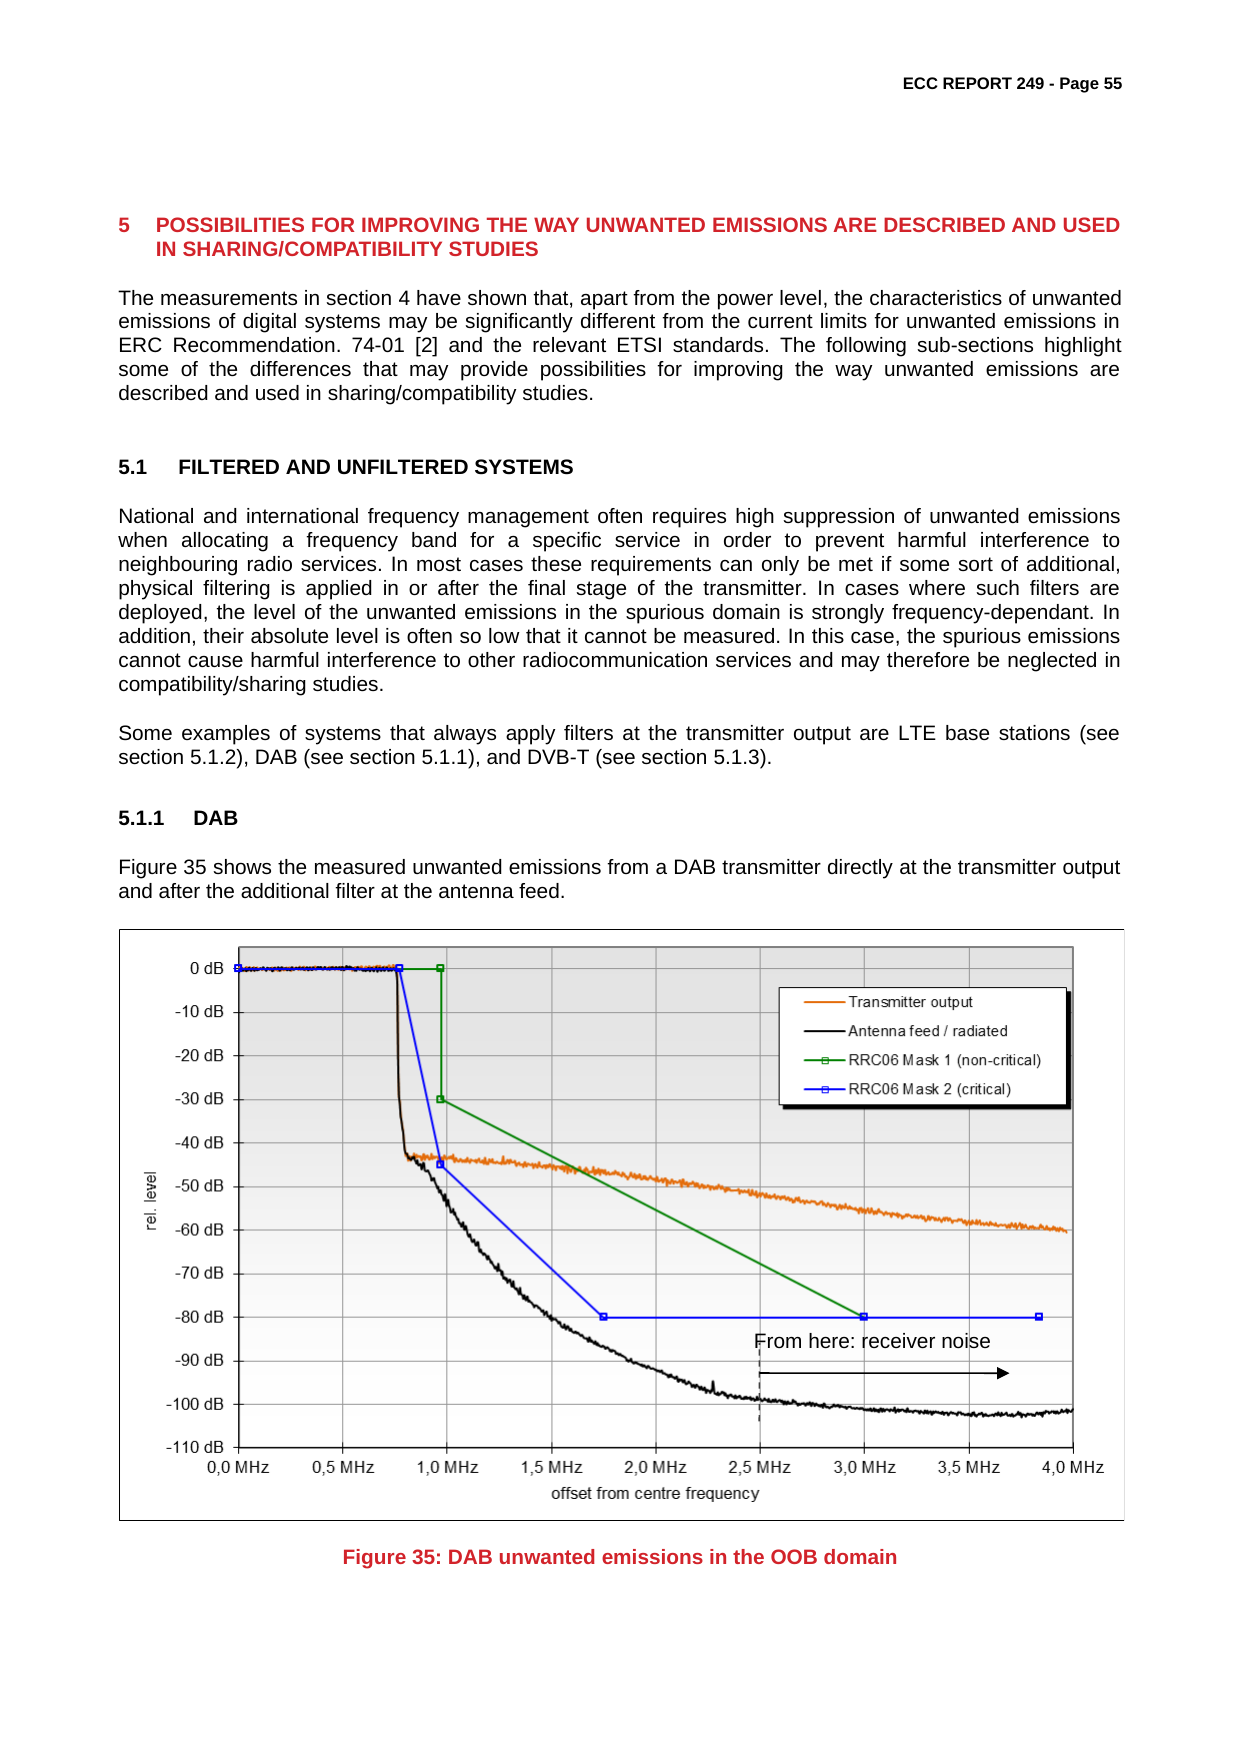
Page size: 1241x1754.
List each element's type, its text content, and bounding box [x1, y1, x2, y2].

subtitle Filtered and unfiltered systems [118, 455, 1122, 479]
text Figure 35: DAB unwanted emissions in the OOB domain [118, 1545, 1122, 1569]
subtitle Possibilities for improving the way unwanted emissions are described and used in sharing/compatibility studies [118, 212, 1122, 260]
text National and international frequency management often requires high suppression of unwanted emissions when allocating a frequency band for a specific service in order to prevent harmful interference to neighbouring radio services. In most cases these requirements can only be met if some sort of additional, physical filtering is applied in or after the final stage of the transmitter. In cases where such filters are deployed, the level of the unwanted emissions in the spurious domain is strongly frequency-dependant. In addition, their absolute level is often so low that it cannot be measured. In this case, the spurious emissions cannot cause harmful interference to other radiocommunication services and may therefore be neglected in compatibility/sharing studies. [118, 504, 1122, 696]
subtitle DAB [118, 806, 1122, 830]
text Some examples of systems that always apply filters at the transmitter output are LTE base stations (see section 5.1.2), DAB (see section 5.1.1), and DVB-T (see section 5.1.3). [118, 721, 1122, 769]
text The measurements in section 4 have shown that, apart from the power level, the characteristics of unwanted emissions of digital systems may be significantly different from the current limits for unwanted emissions in ERC Recommendation. 74-01 [2] and the relevant ETSI standards. The following sub-sections highlight some of the differences that may provide possibilities for improving the way unwanted emissions are described and used in sharing/compatibility studies. [118, 285, 1122, 405]
picture [118, 928, 1125, 1521]
text Figure 35 shows the measured unwanted emissions from a DAB transmitter directly at the transmitter output and after the additional filter at the antenna feed. [118, 855, 1122, 903]
